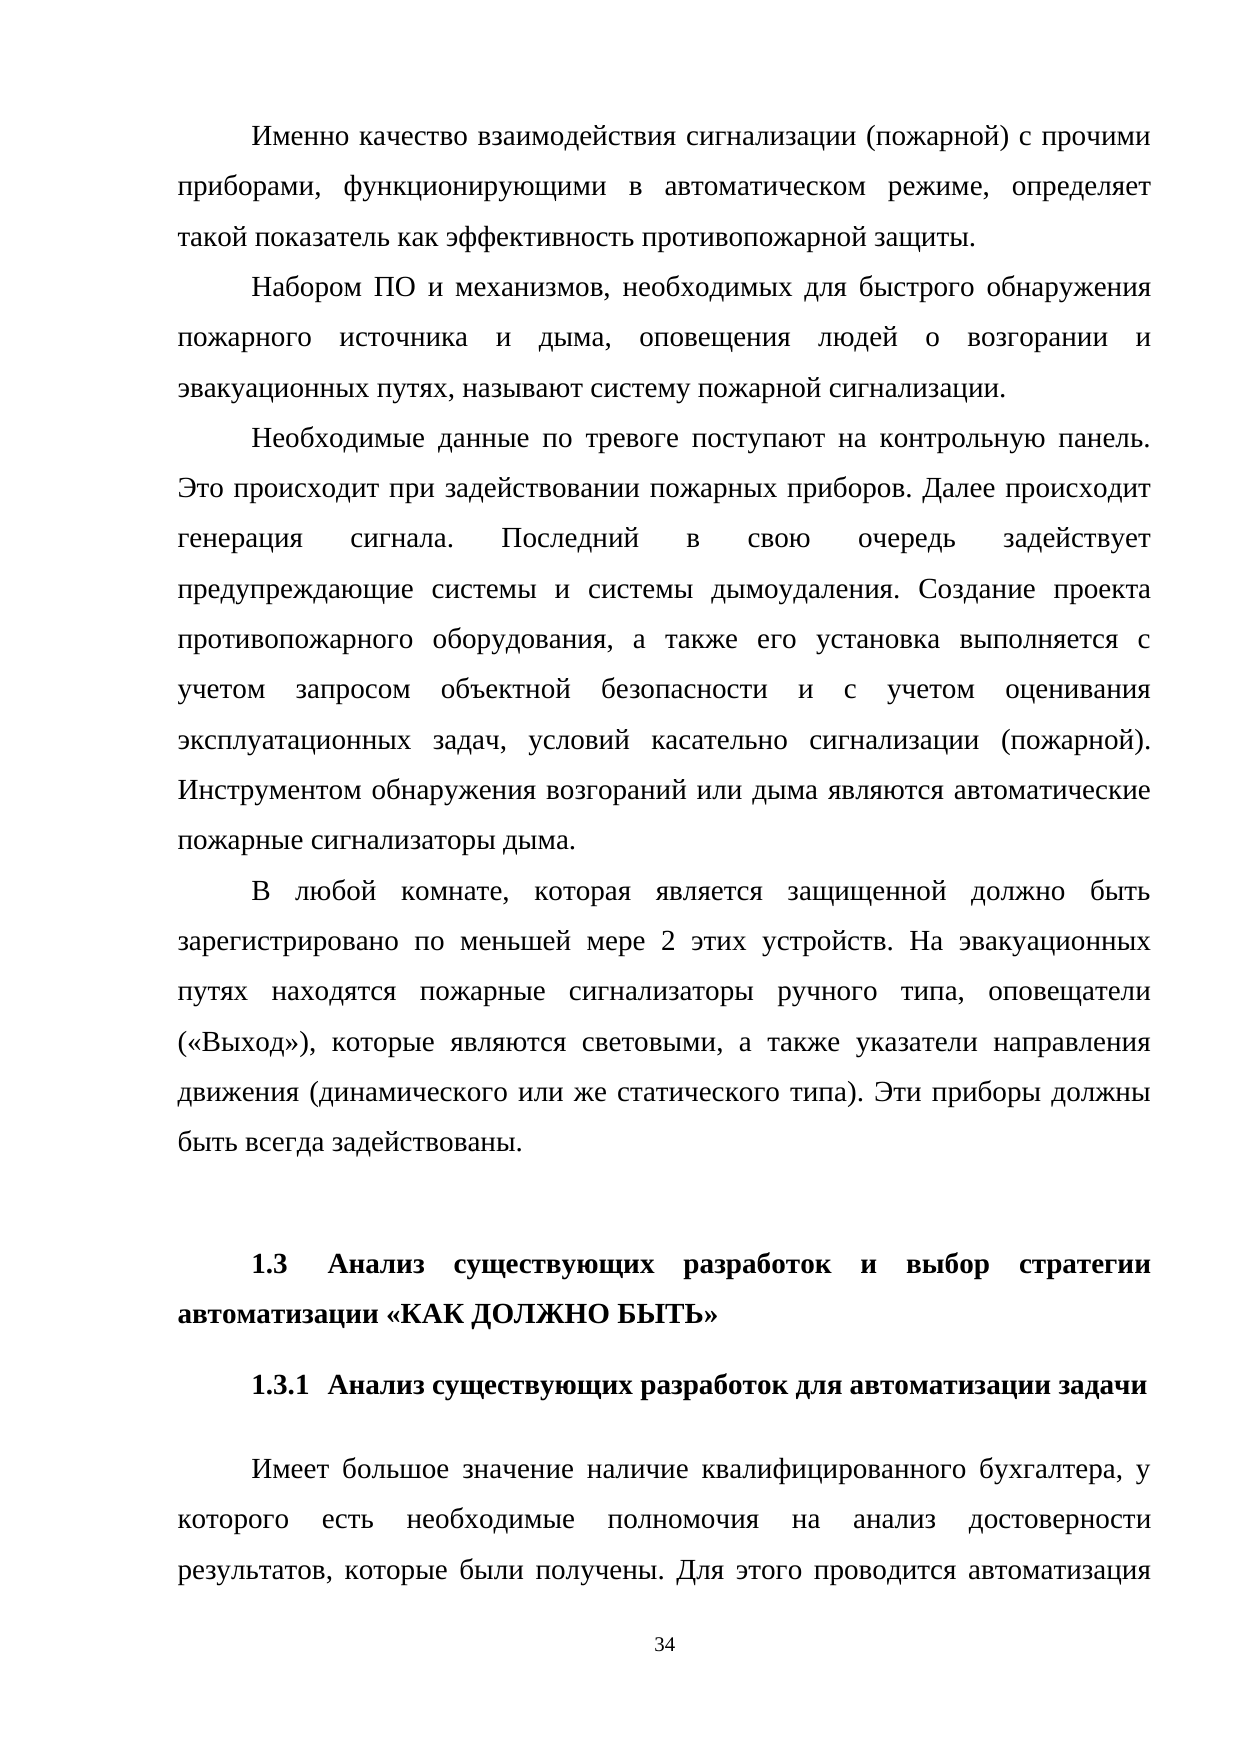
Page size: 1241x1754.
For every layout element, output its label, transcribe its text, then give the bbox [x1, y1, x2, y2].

text Набором ПО и механизмов, необходимых для быстрого обнаружения пожарного источника и дыма, оповещения людей о возгорании и эвакуационных путях, называют систему пожарной сигнализации. [177, 269, 1152, 403]
subtitle Анализ существующих разработок и выбор стратегии автоматизации «КАК ДОЛЖНО БЫТЬ» [177, 1246, 1152, 1330]
text В любой комнате, которая является защищенной должно быть зарегистрировано по меньшей мере 2 этих устройств. На эвакуационных путях находятся пожарные сигнализаторы ручного типа, оповещатели («Выход»), которые являются световыми, а также указатели направления движения (динамического или же статического типа). Эти приборы должны быть всегда задействованы. [177, 873, 1152, 1158]
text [177, 1451, 1152, 1585]
text Именно качество взаимодействия сигнализации (пожарной) с прочими приборами, функционирующими в автоматическом режиме, определяет такой показатель как эффективность противопожарной защиты. [177, 118, 1152, 252]
subtitle Анализ существующих разработок для автоматизации задачи [177, 1367, 1152, 1401]
text Необходимые данные по тревоге поступают на контрольную панель. Это происходит при задействовании пожарных приборов. Далее происходит генерация сигнала. Последний в свою очередь задействует предупреждающие системы и системы дымоудаления. Создание проекта противопожарного оборудования, а также его установка выполняется с учетом запросом объектной безопасности и с учетом оценивания эксплуатационных задач, условий касательно сигнализации (пожарной). Инструментом обнаружения возгораний или дыма являются автоматические пожарные сигнализаторы дыма. [177, 420, 1152, 856]
